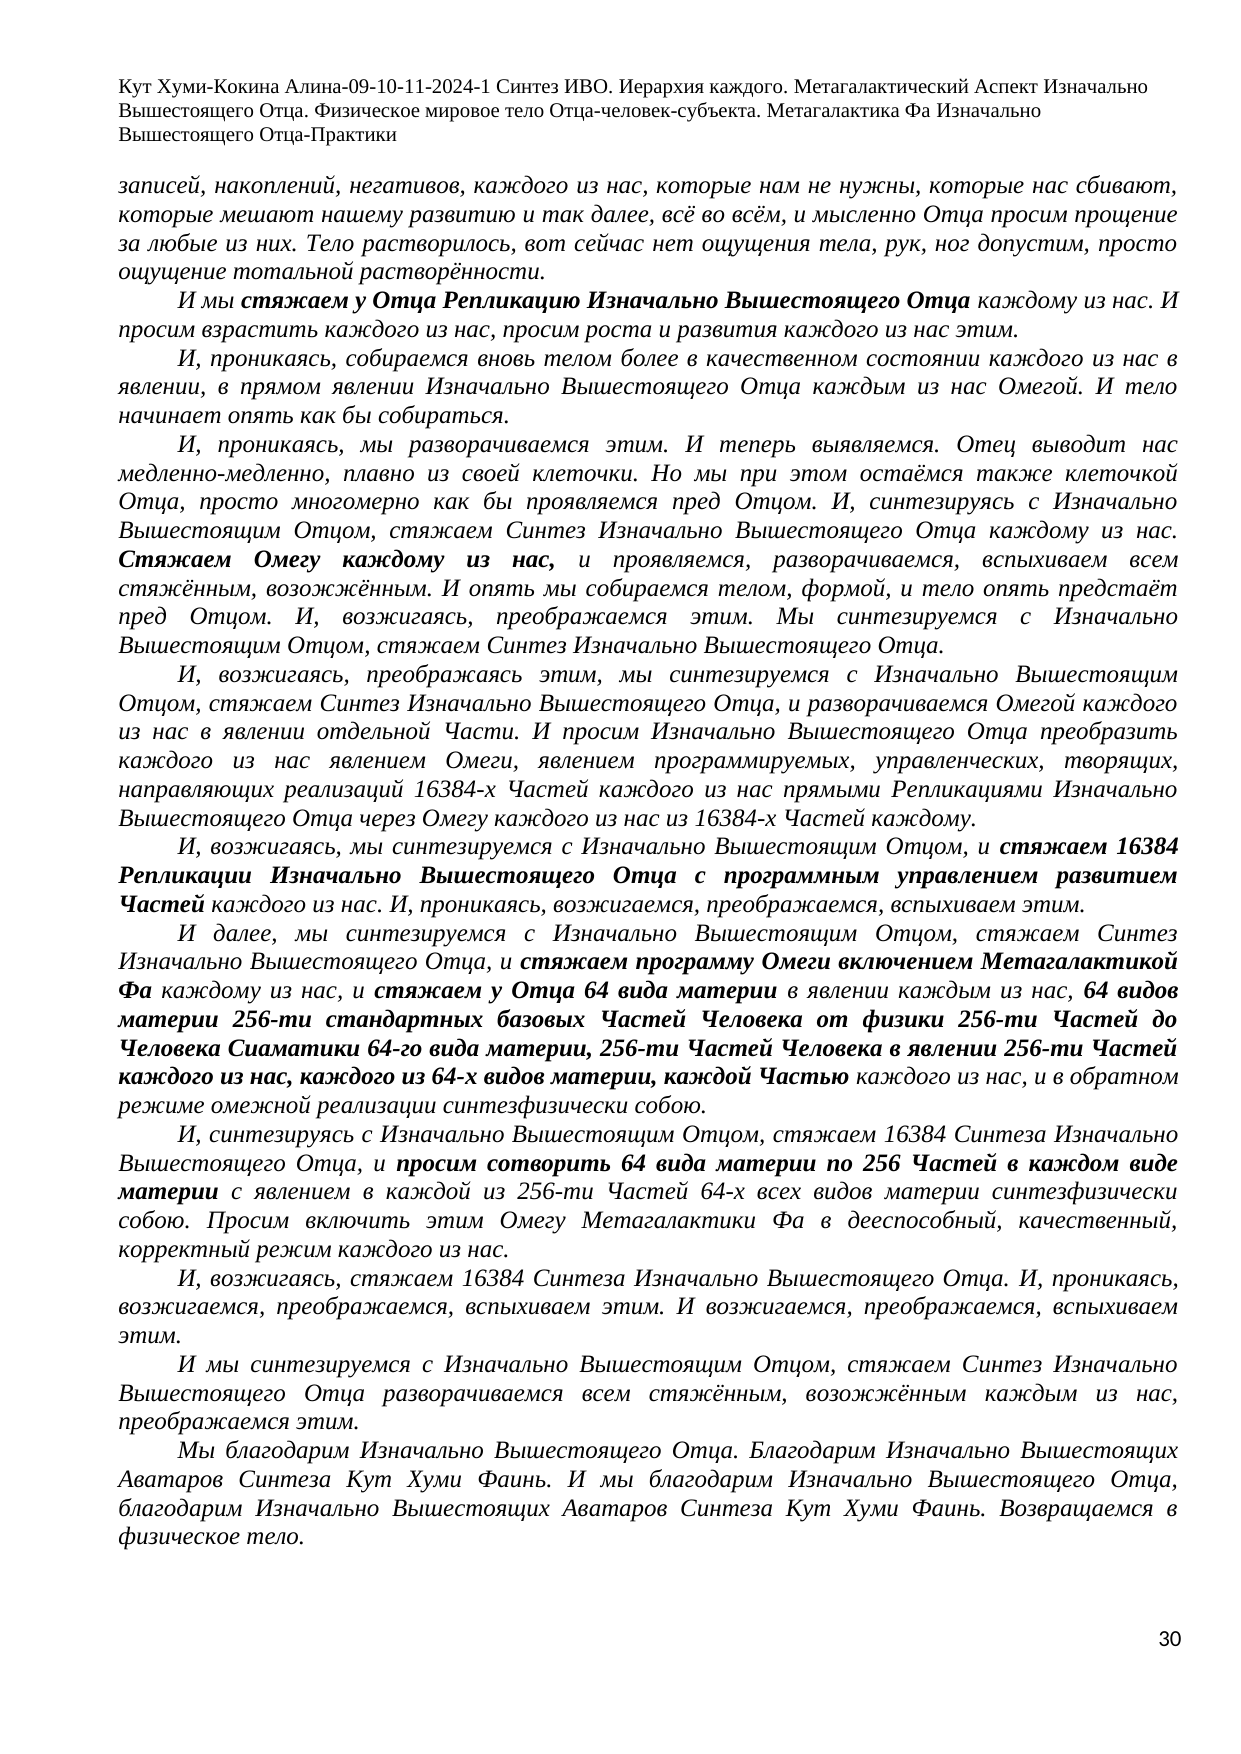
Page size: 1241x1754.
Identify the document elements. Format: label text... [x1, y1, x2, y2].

text Мы благодарим Изначально Вышестоящего Отца. Благодарим Изначально Вышестоящих Аватаров Синтеза Кут Хуми Фаинь. И мы благодарим Изначально Вышестоящего Отца, благодарим Изначально Вышестоящих Аватаров Синтеза Кут Хуми Фаинь. Возвращаемся в физическое тело. [118, 1435, 1181, 1550]
text И мы синтезируемся с Изначально Вышестоящим Отцом, стяжаем Синтез Изначально Вышестоящего Отца разворачиваемся всем стяжённым, возожжённым каждым из нас, преображаемся этим. [118, 1349, 1181, 1435]
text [118, 170, 1181, 285]
text И далее, мы синтезируемся с Изначально Вышестоящим Отцом, стяжаем Синтез Изначально Вышестоящего Отца, и стяжаем программу Омеги включением Метагалактикой Фа каждому из нас, и стяжаем у Отца 64 вида материи в явлении каждым из нас, 64 видов материи 256-ти стандартных базовых Частей Человека от физики 256-ти Частей до Человека Сиаматики 64-го вида материи, 256-ти Частей Человека в явлении 256-ти Частей каждого из нас, каждого из 64-х видов материи, каждой Частью каждого из нас, и в обратном режиме омежной реализации синтезфизически собою. [118, 918, 1181, 1119]
text И, возжигаясь, стяжаем 16384 Синтеза Изначально Вышестоящего Отца. И, проникаясь, возжигаемся, преображаемся, вспыхиваем этим. И возжигаемся, преображаемся, вспыхиваем этим. [118, 1263, 1181, 1349]
text И, проникаясь, собираемся вновь телом более в качественном состоянии каждого из нас в явлении, в прямом явлении Изначально Вышестоящего Отца каждым из нас Омегой. И тело начинает опять как бы собираться. [118, 343, 1181, 429]
text И, проникаясь, мы разворачиваемся этим. И теперь выявляемся. Отец выводит нас медленно-медленно, плавно из своей клеточки. Но мы при этом остаёмся также клеточкой Отца, просто многомерно как бы проявляемся пред Отцом. И, синтезируясь с Изначально Вышестоящим Отцом, стяжаем Синтез Изначально Вышестоящего Отца каждому из нас. Стяжаем Омегу каждому из нас, и проявляемся, разворачиваемся, вспыхиваем всем стяжённым, возожжённым. И опять мы собираемся телом, формой, и тело опять предстаёт пред Отцом. И, возжигаясь, преображаемся этим. Мы синтезируемся с Изначально Вышестоящим Отцом, стяжаем Синтез Изначально Вышестоящего Отца. [118, 429, 1181, 659]
text И, возжигаясь, преображаясь этим, мы синтезируемся с Изначально Вышестоящим Отцом, стяжаем Синтез Изначально Вышестоящего Отца, и разворачиваемся Омегой каждого из нас в явлении отдельной Части. И просим Изначально Вышестоящего Отца преобразить каждого из нас явлением Омеги, явлением программируемых, управленческих, творящих, направляющих реализаций 16384-х Частей каждого из нас прямыми Репликациями Изначально Вышестоящего Отца через Омегу каждого из нас из 16384-х Частей каждому. [118, 659, 1181, 831]
text И, синтезируясь с Изначально Вышестоящим Отцом, стяжаем 16384 Синтеза Изначально Вышестоящего Отца, и просим сотворить 64 вида материи по 256 Частей в каждом виде материи с явлением в каждой из 256-ти Частей 64-х всех видов материи синтезфизически собою. Просим включить этим Омегу Метагалактики Фа в дееспособный, качественный, корректный режим каждого из нас. [118, 1119, 1181, 1263]
text И мы стяжаем у Отца Репликацию Изначально Вышестоящего Отца каждому из нас. И просим взрастить каждого из нас, просим роста и развития каждого из нас этим. [118, 285, 1181, 343]
text И, возжигаясь, мы синтезируемся с Изначально Вышестоящим Отцом, и стяжаем 16384 Репликации Изначально Вышестоящего Отца с программным управлением развитием Частей каждого из нас. И, проникаясь, возжигаемся, преображаемся, вспыхиваем этим. [118, 831, 1181, 918]
